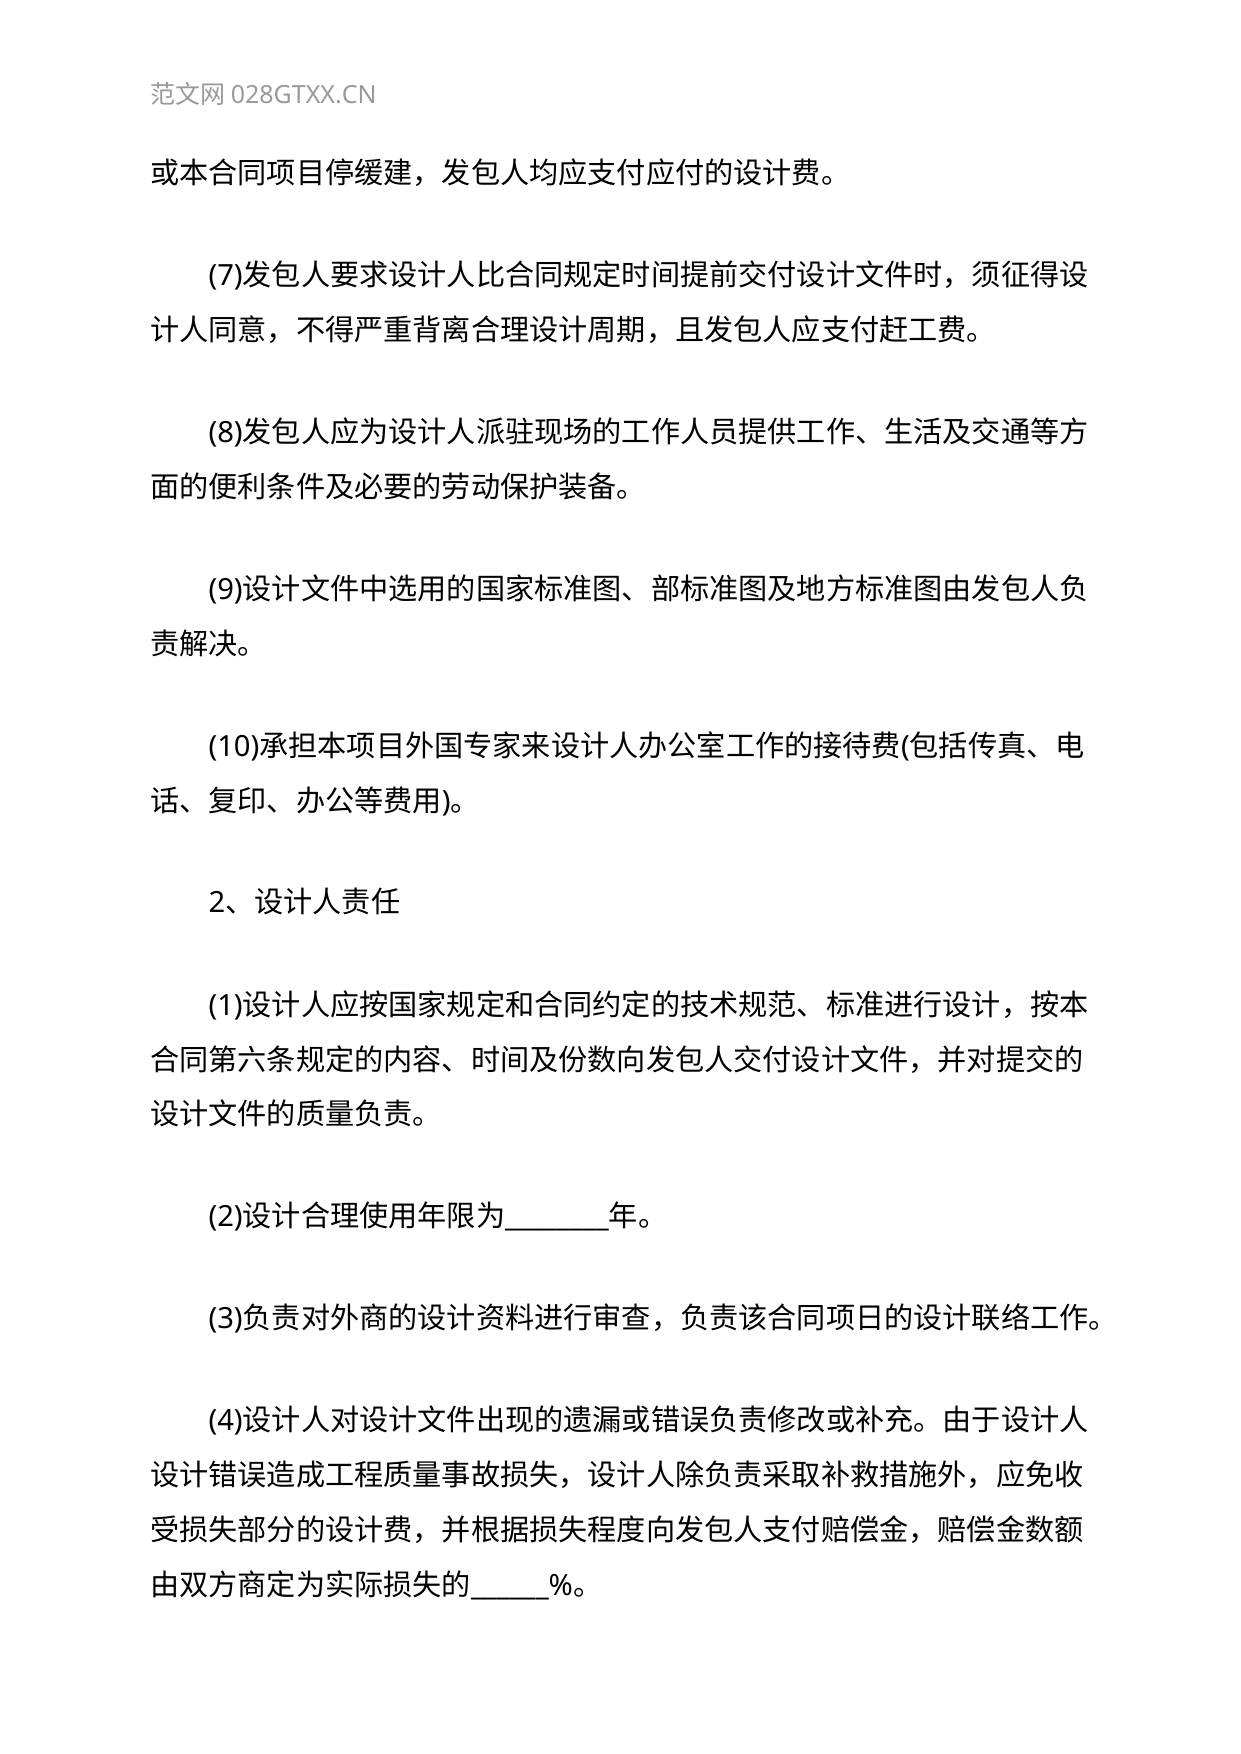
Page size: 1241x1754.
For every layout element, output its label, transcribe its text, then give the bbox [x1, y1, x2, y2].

text (8)发包人应为设计人派驻现场的工作人员提供工作、生活及交通等方面的便利条件及必要的劳动保护装备。 [150, 408, 1090, 506]
text (4)设计人对设计文件出现的遗漏或错误负责修改或补充。由于设计人设计错误造成工程质量事故损失，设计人除负责采取补救措施外，应免收受损失部分的设计费，并根据损失程度向发包人支付赔偿金，赔偿金数额由双方商定为实际损失的______%。 [150, 1397, 1090, 1604]
text 2、设计人责任 [150, 879, 1090, 921]
text (10)承担本项目外国专家来设计人办公室工作的接待费(包括传真、电话、复印、办公等费用)。 [150, 722, 1090, 819]
text (9)设计文件中选用的国家标准图、部标准图及地方标准图由发包人负责解决。 [150, 565, 1090, 663]
text (1)设计人应按国家规定和合同约定的技术规范、标准进行设计，按本合同第六条规定的内容、时间及份数向发包人交付设计文件，并对提交的设计文件的质量负责。 [150, 981, 1090, 1133]
text (2)设计合理使用年限为________年。 [150, 1193, 1090, 1235]
text (7)发包人要求设计人比合同规定时间提前交付设计文件时，须征得设计人同意，不得严重背离合理设计周期，且发包人应支付赶工费。 [150, 252, 1090, 349]
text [150, 150, 1090, 192]
text (3)负责对外商的设计资料进行审查，负责该合同项日的设计联络工作。 [150, 1295, 1090, 1337]
